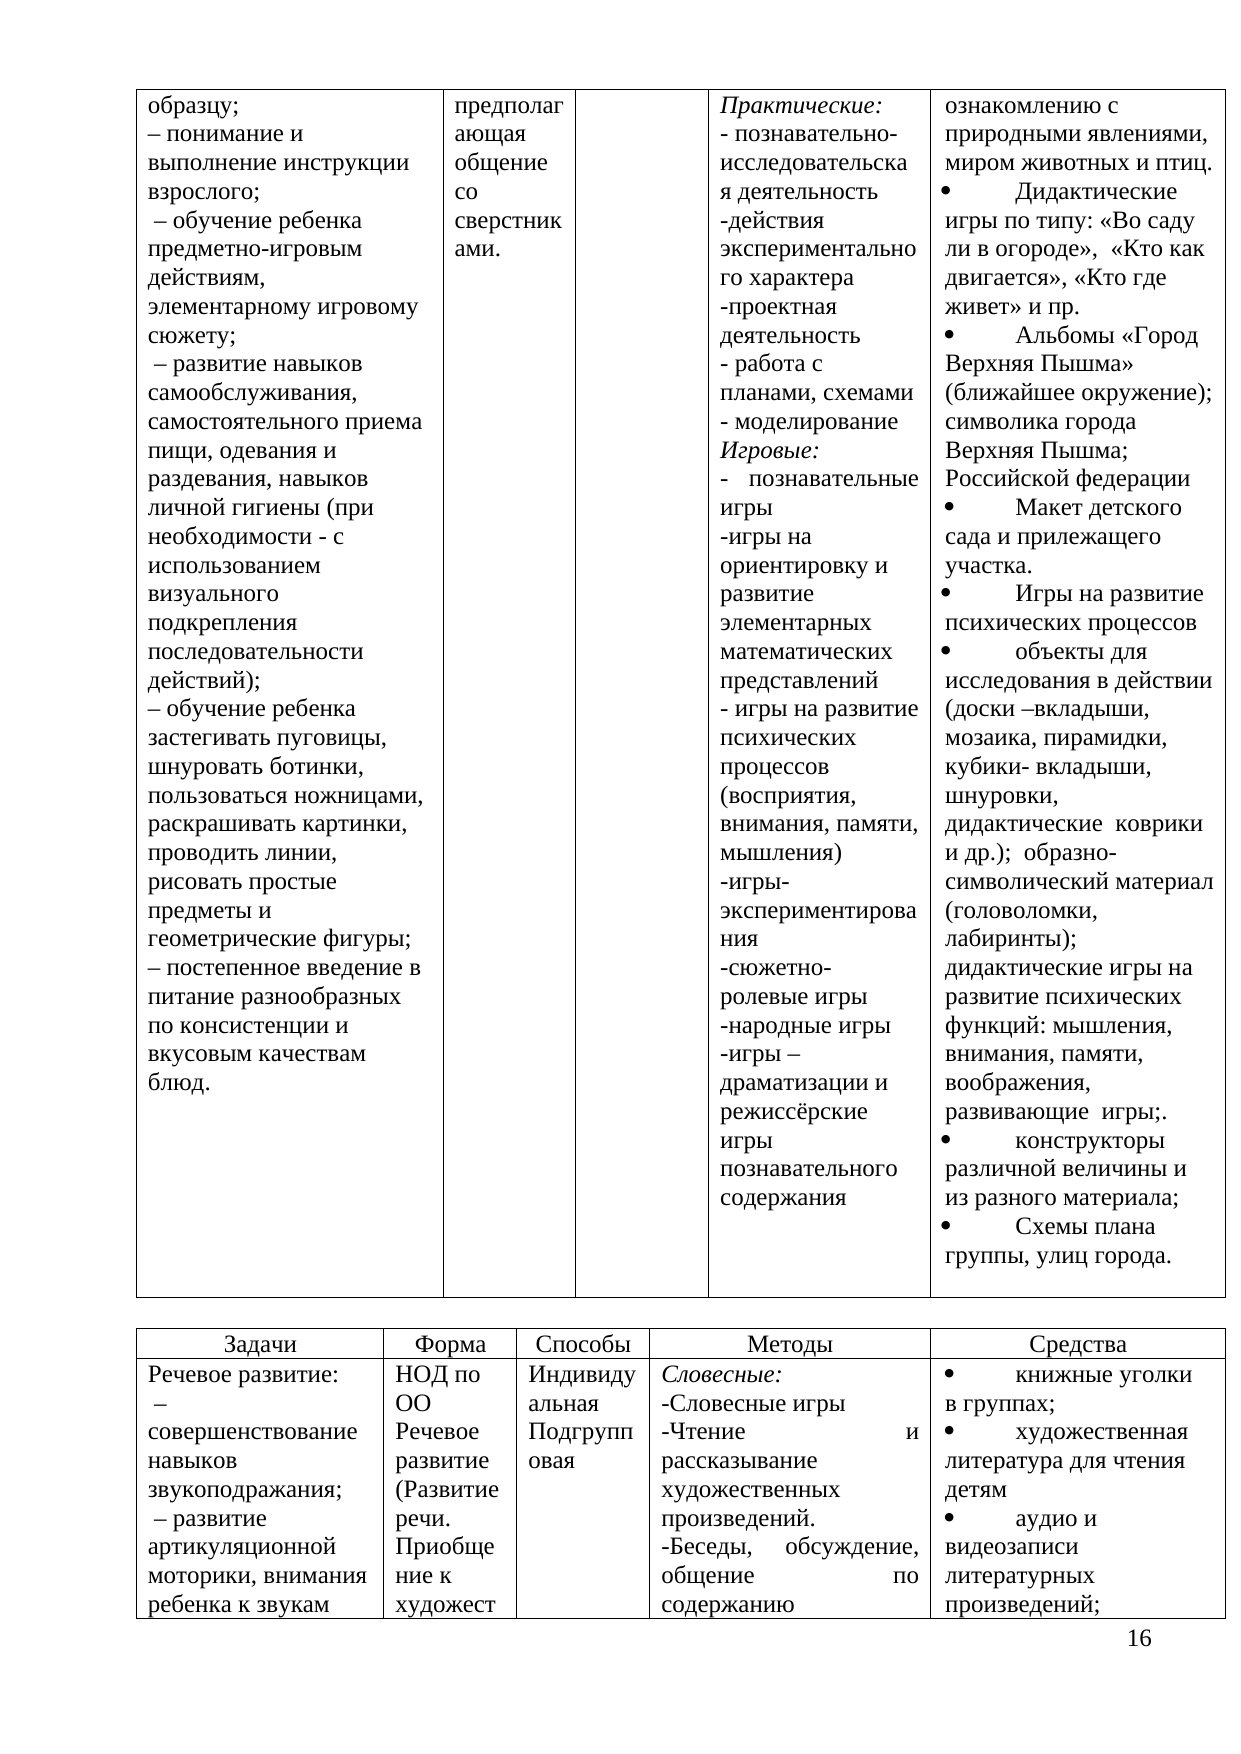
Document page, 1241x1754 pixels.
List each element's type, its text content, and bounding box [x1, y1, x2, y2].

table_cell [650, 1359, 930, 1618]
table_header Задачи [137, 1329, 383, 1358]
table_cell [384, 1359, 516, 1618]
table_header Средства [931, 1329, 1225, 1358]
table_header Способы [517, 1329, 649, 1358]
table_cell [517, 1359, 649, 1618]
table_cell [576, 90, 708, 1297]
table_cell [444, 90, 575, 1297]
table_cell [931, 90, 1225, 1297]
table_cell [137, 90, 443, 1297]
table_header Форма [384, 1329, 516, 1358]
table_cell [137, 1359, 383, 1618]
table_header Методы [650, 1329, 930, 1358]
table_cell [931, 1359, 1225, 1618]
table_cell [709, 90, 930, 1297]
